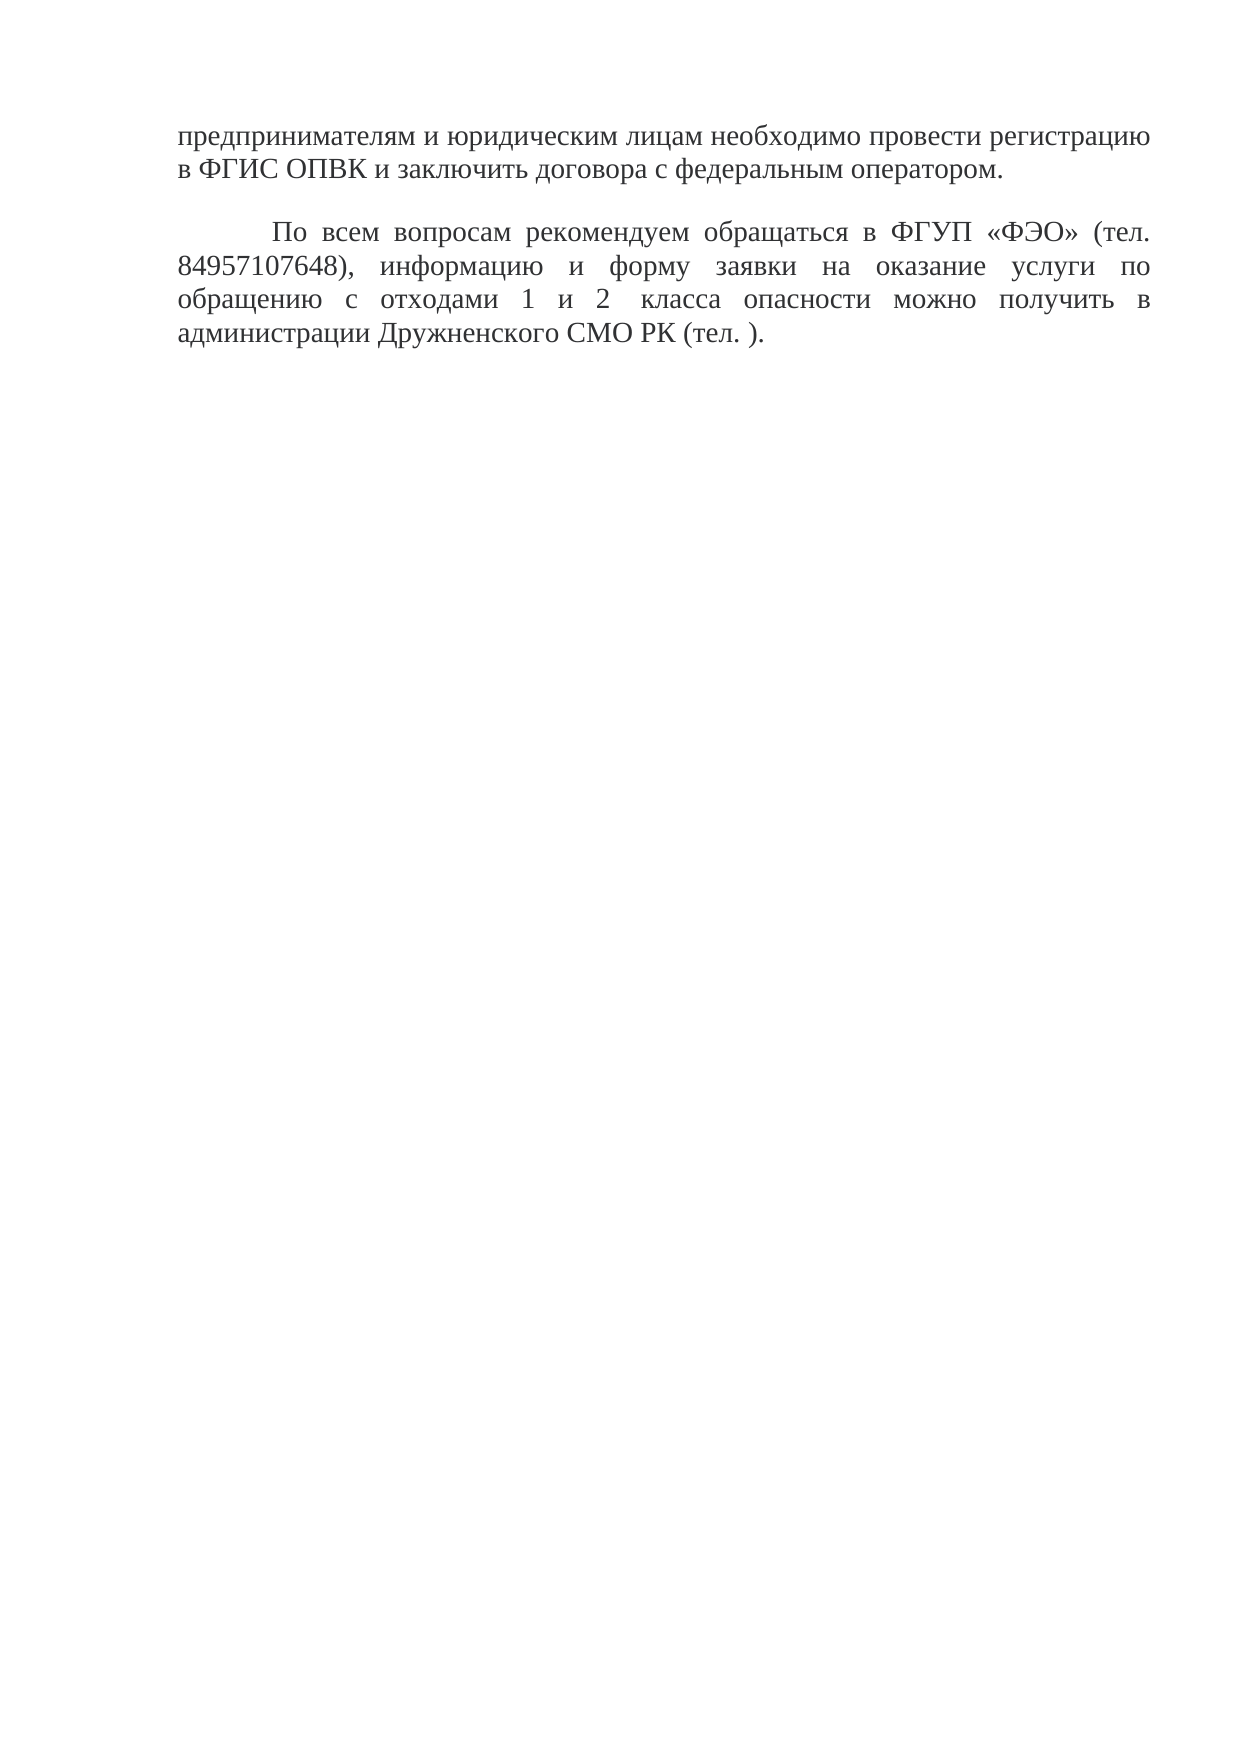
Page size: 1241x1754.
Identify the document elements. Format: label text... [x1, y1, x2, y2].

text По всем вопросам рекомендуем обращаться в ФГУП «ФЭО» (тел. 84957107648), информацию и форму заявки на оказание услуги по обращению с отходами 1 и 2 класса опасности можно получить в администрации Дружненского СМО РК (тел. ). [177, 214, 1152, 348]
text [177, 118, 1152, 185]
